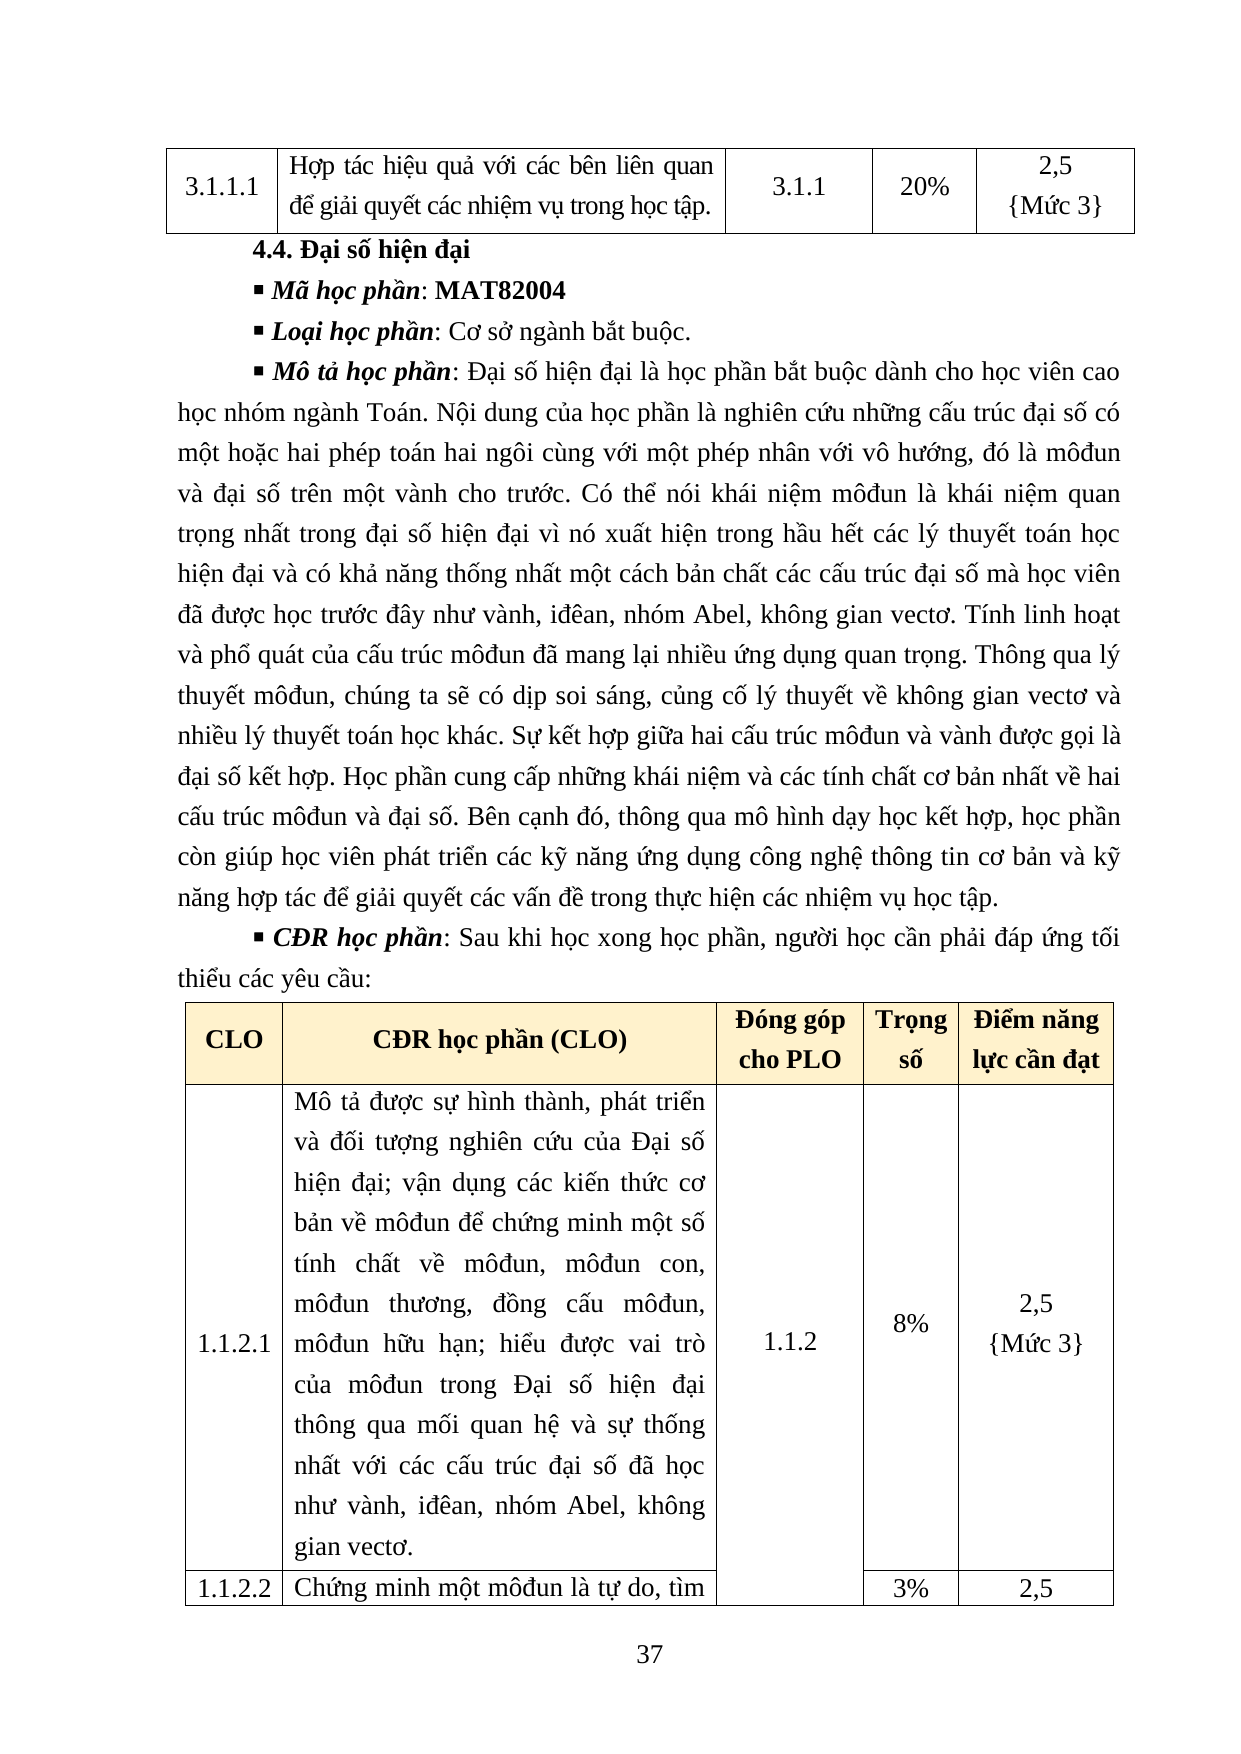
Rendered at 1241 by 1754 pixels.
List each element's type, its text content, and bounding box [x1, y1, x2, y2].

table_cell 2,5 {Mức 3} [959, 1571, 1113, 1604]
table_cell Mô tả được sự hình thành, phát triển và đối tượng nghiên cứu của Đại số hiện đại; vận dụng các kiến thức cơ bản về môđun để chứng minh một số tính chất về môđun, môđun con, môđun thương, đồng cấu môđun, môđun hữu hạn; hiểu được vai trò của môđun trong Đại số hiện đại thông qua mối quan hệ và sự thống nhất với các cấu trúc đại số đã học như vành, iđêan, nhóm Abel, không gian vectơ. [283, 1085, 716, 1570]
table_cell 3.1.1 [726, 149, 872, 233]
table_cell 8% [864, 1085, 958, 1570]
table_header CĐR học phần (CLO) [283, 1003, 716, 1084]
table_cell 20% [873, 149, 976, 233]
table_cell 1.1.2.1 [186, 1085, 282, 1570]
text CĐR học phần: Sau khi học xong học phần, người học cần phải đáp ứng tối thiểu các yêu cầu: [177, 921, 1122, 993]
text Loại học phần: Cơ sở ngành bắt buộc. [177, 315, 1122, 346]
text Mô tả học phần: Đại số hiện đại là học phần bắt buộc dành cho học viên cao học nhóm ngành Toán. Nội dung của học phần là nghiên cứu những cấu trúc đại số có một hoặc hai phép toán hai ngôi cùng với một phép nhân với vô hướng, đó là môđun và đại số trên một vành cho trước. Có thể nói khái niệm môđun là khái niệm quan trọng nhất trong đại số hiện đại vì nó xuất hiện trong hầu hết các lý thuyết toán học hiện đại và có khả năng thống nhất một cách bản chất các cấu trúc đại số mà học viên đã được học trước đây như vành, iđêan, nhóm Abel, không gian vectơ. Tính linh hoạt và phổ quát của cấu trúc môđun đã mang lại nhiều ứng dụng quan trọng. Thông qua lý thuyết môđun, chúng ta sẽ có dịp soi sáng, củng cố lý thuyết về không gian vectơ và nhiều lý thuyết toán học khác. Sự kết hợp giữa hai cấu trúc môđun và vành được gọi là đại số kết hợp. Học phần cung cấp những khái niệm và các tính chất cơ bản nhất về hai cấu trúc môđun và đại số. Bên cạnh đó, thông qua mô hình dạy học kết hợp, học phần còn giúp học viên phát triển các kỹ năng ứng dụng công nghệ thông tin cơ bản và kỹ năng hợp tác để giải quyết các vấn đề trong thực hiện các nhiệm vụ học tập. [177, 355, 1122, 912]
table_header Trọng số [864, 1003, 958, 1084]
table_cell 1.1.2.2 [186, 1571, 282, 1604]
table_cell 3.1.1.1 [167, 149, 277, 233]
text Mã học phần: MAT82004 [177, 274, 1122, 305]
table_cell 3% [864, 1571, 958, 1604]
table_header Đóng góp cho PLO [717, 1003, 863, 1084]
table_header CLO [186, 1003, 282, 1084]
table_cell 1.1.2 [717, 1085, 863, 1604]
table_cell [283, 1571, 716, 1604]
table_cell 2,5 {Mức 3} [977, 149, 1134, 233]
text 4.4. Đại số hiện đại [177, 234, 1122, 265]
table_header Điểm năng lực cần đạt [959, 1003, 1113, 1084]
table_cell 2,5 {Mức 3} [959, 1085, 1113, 1570]
table_cell Hợp tác hiệu quả với các bên liên quan để giải quyết các nhiệm vụ trong học tập. [278, 149, 725, 233]
